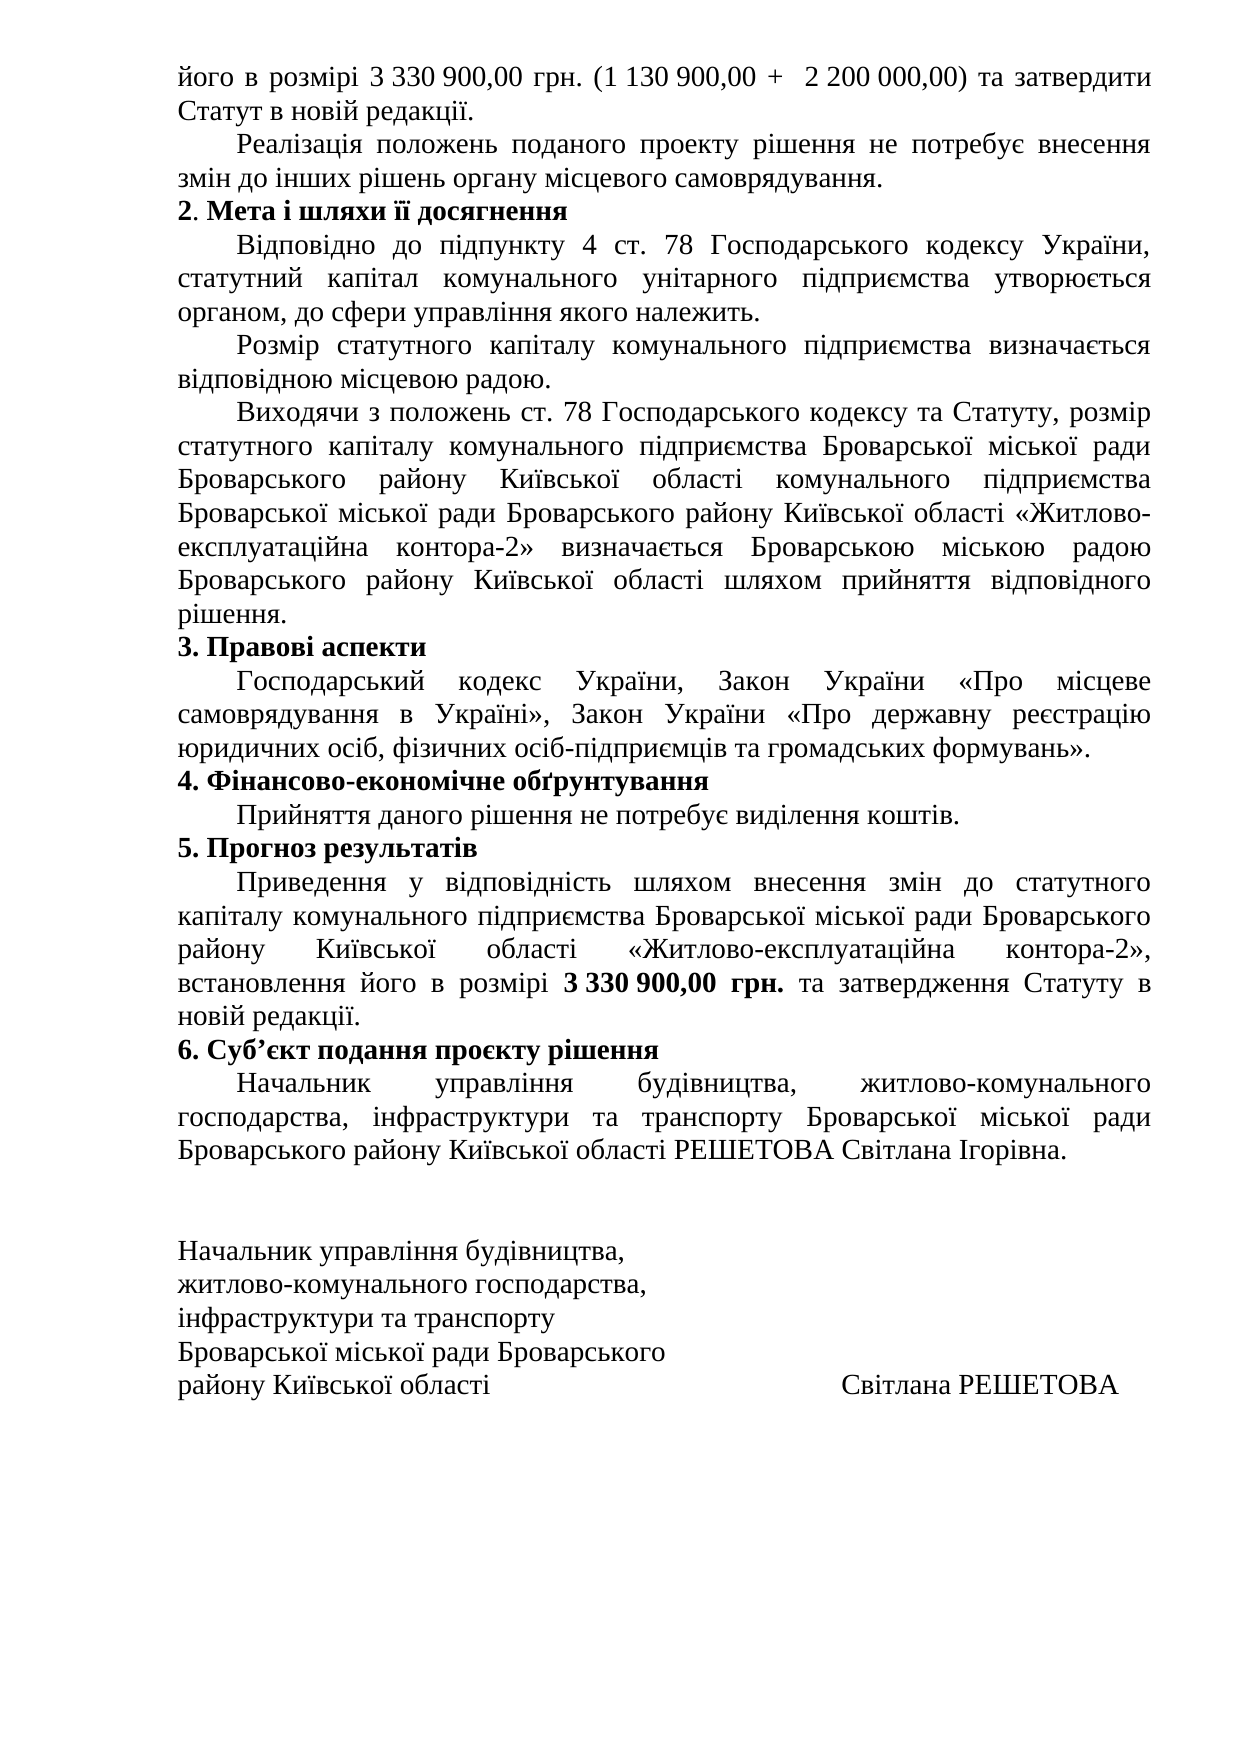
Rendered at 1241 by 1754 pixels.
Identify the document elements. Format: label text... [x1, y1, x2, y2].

text 6. Суб’єкт подання проєкту рішення [177, 1032, 1152, 1065]
text Начальник управління будівництва, [177, 1233, 1152, 1267]
text району Київської області Світлана РЕШЕТОВА [177, 1367, 1152, 1401]
text Броварської міської ради Броварського [177, 1334, 1152, 1367]
text 5. Прогноз результатів [177, 831, 1152, 864]
text 2. Мета і шляхи її досягнення [177, 193, 1152, 227]
text Начальник управління будівництва, житлово-комунального господарства, інфраструктури та транспорту Броварської міської ради Броварського району Київської області РЕШЕТОВА Світлана Ігорівна. [177, 1065, 1152, 1166]
text житлово-комунального господарства, [177, 1267, 1152, 1300]
text Господарський кодекс України, Закон України «Про місцеве самоврядування в Україні», Закон України «Про державну реєстрацію юридичних осіб, фізичних осіб-підприємців та громадських формувань». [177, 663, 1152, 763]
text Розмір статутного капіталу комунального підприємства визначається відповідною місцевою радою. [177, 327, 1152, 394]
text Відповідно до підпункту 4 ст. 78 Господарського кодексу України, статутний капітал комунального унітарного підприємства утворюється органом, до сфери управління якого належить. [177, 227, 1152, 327]
text 4. Фінансово-економічне обґрунтування [177, 763, 1152, 797]
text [177, 59, 1152, 126]
text Приведення у відповідність шляхом внесення змін до статутного капіталу комунального підприємства Броварської міської ради Броварського району Київської області «Житлово-експлуатаційна контора-2», встановлення його в розмірі 3 330 900,00 грн. та затвердження Статуту в новій редакції. [177, 864, 1152, 1032]
text інфраструктури та транспорту [177, 1300, 1152, 1334]
text Виходячи з положень ст. 78 Господарського кодексу та Статуту, розмір статутного капіталу комунального підприємства Броварської міської ради Броварського району Київської області комунального підприємства Броварської міської ради Броварського району Київської області «Житлово-експлуатаційна контора-2» визначається Броварською міською радою Броварського району Київської області шляхом прийняття відповідного рішення. [177, 394, 1152, 629]
text 3. Правові аспекти [177, 629, 1152, 663]
text Реалізація положень поданого проекту рішення не потребує внесення змін до інших рішень органу місцевого самоврядування. [177, 126, 1152, 193]
text Прийняття даного рішення не потребує виділення коштів. [177, 797, 1152, 831]
